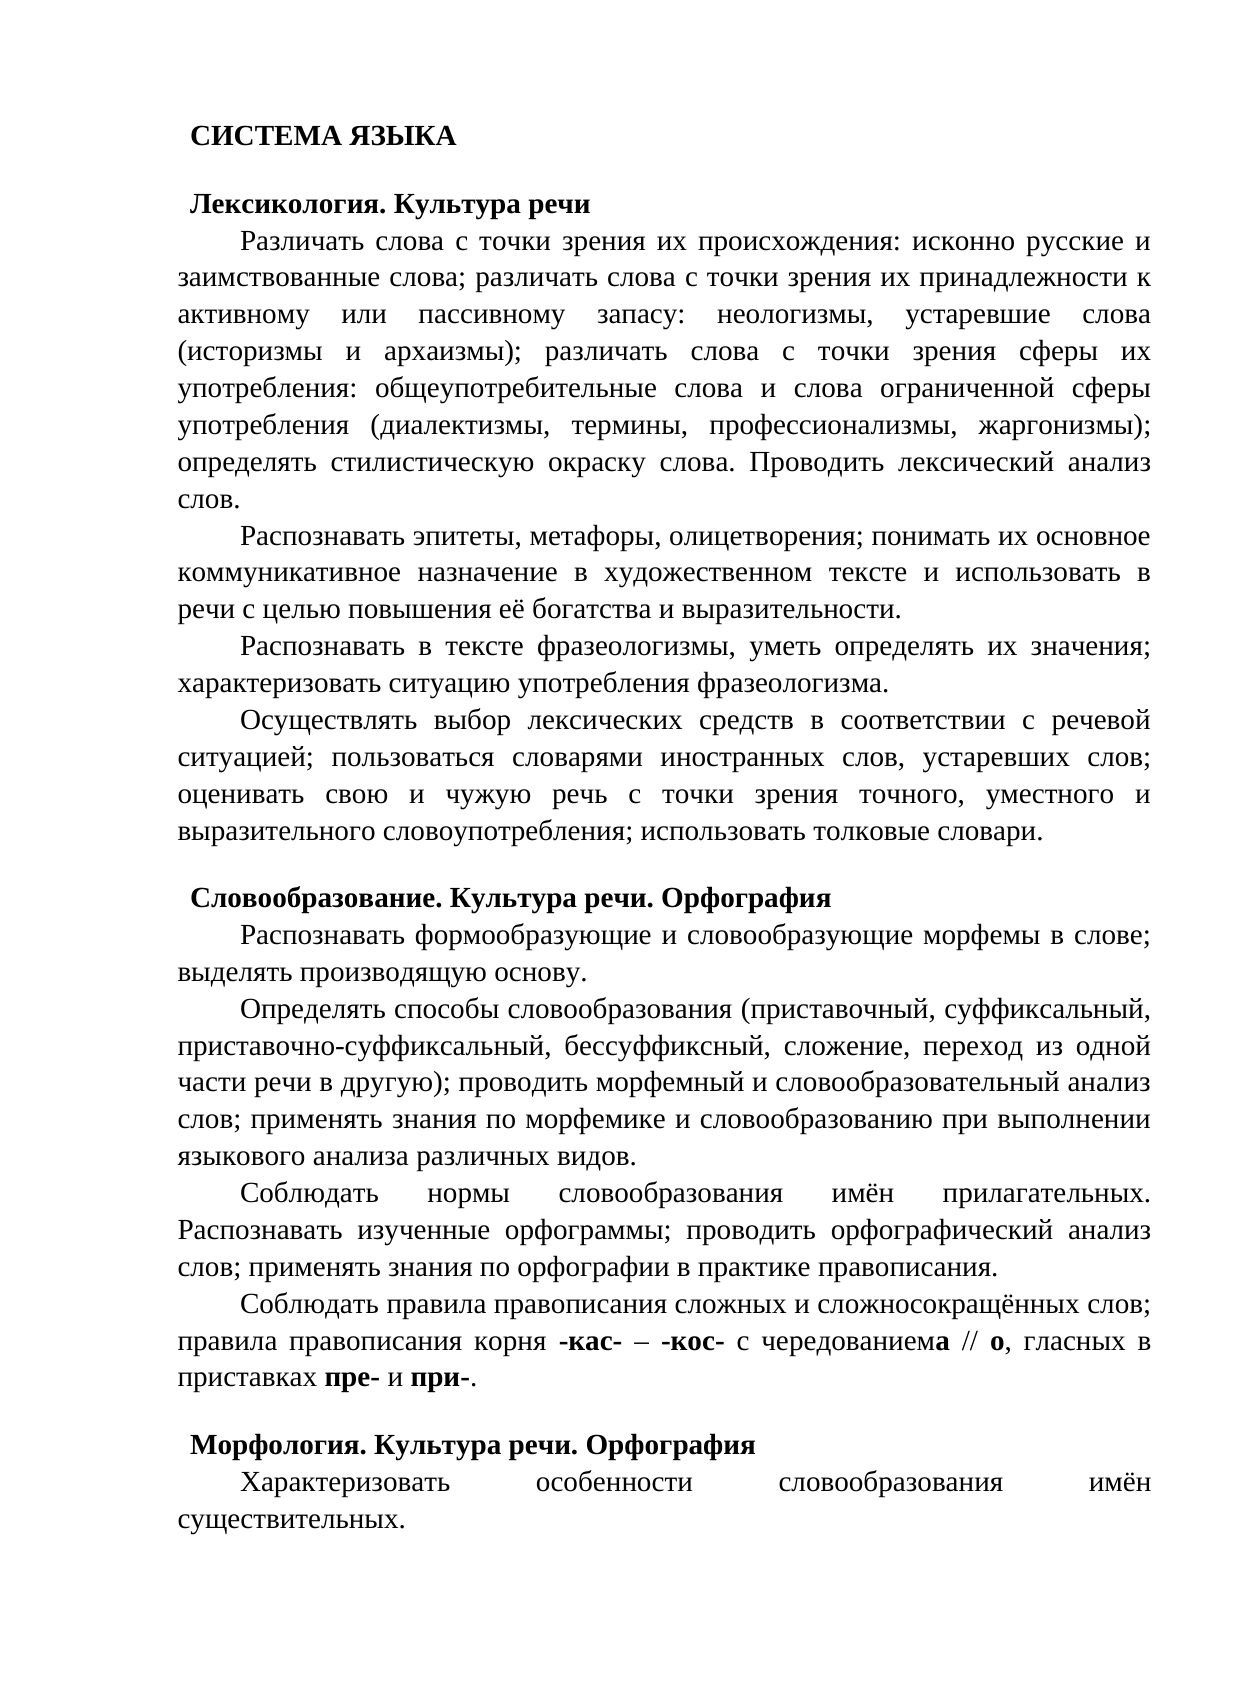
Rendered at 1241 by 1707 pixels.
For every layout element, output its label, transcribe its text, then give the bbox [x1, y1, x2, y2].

text Распознавать формообразующие и словообразующие морфемы в слове; выделять производящую основу. [177, 917, 1152, 987]
text Различать слова с точки зрения их происхождения: исконно русские и заимствованные слова; различать слова с точки зрения их принадлежности к активному или пассивному запасу: неологизмы, устаревшие слова (историзмы и архаизмы); различать слова с точки зрения сферы их употребления: общеупотребительные слова и слова ограниченной сферы употребления (диалектизмы, термины, профессионализмы, жаргонизмы); определять стилистическую окраску слова. Проводить лексический анализ слов. [177, 223, 1152, 514]
text Лексикология. Культура речи [190, 186, 1152, 219]
text Осуществлять выбор лексических средств в соответствии с речевой ситуацией; пользоваться словарями иностранных слов, устаревших слов; оценивать свою и чужую речь с точки зрения точного, уместного и выразительного словоупотребления; использовать толковые словари. [177, 702, 1152, 846]
text Определять способы словообразования (приставочный, суффиксальный, приставочно-суффиксальный, бессуффиксный, сложение, переход из одной части речи в другую); проводить морфемный и словообразовательный анализ слов; применять знания по морфемике и словообразованию при выполнении языкового анализа различных видов. [177, 991, 1152, 1172]
text Словообразование. Культура речи. Орфография [190, 880, 1152, 914]
text СИСТЕМА ЯЗЫКА [190, 118, 1152, 152]
text Соблюдать нормы словообразования имён прилагательных. Распознавать изученные орфограммы; проводить орфографический анализ слов; применять знания по орфографии в практике правописания. [177, 1175, 1152, 1282]
text Соблюдать правила правописания сложных и сложносокращённых слов; правила правописания корня -кас- – -кос- с чередованиема // о, гласных в приставках пре- и при-. [177, 1286, 1152, 1393]
text Распознавать в тексте фразеологизмы, уметь определять их значения; характеризовать ситуацию употреб­ления фра­зеологизма. [177, 628, 1152, 699]
text Характеризовать особенности словообразования имён существительных. [177, 1464, 1152, 1534]
text Распознавать эпитеты, метафоры, олицетворения; понимать их основное коммуникативное назначение в художественном тексте и использовать в речи с целью повышения её богатства и выразительности. [177, 518, 1152, 625]
text Морфология. Культура речи. Орфография [190, 1427, 1152, 1461]
